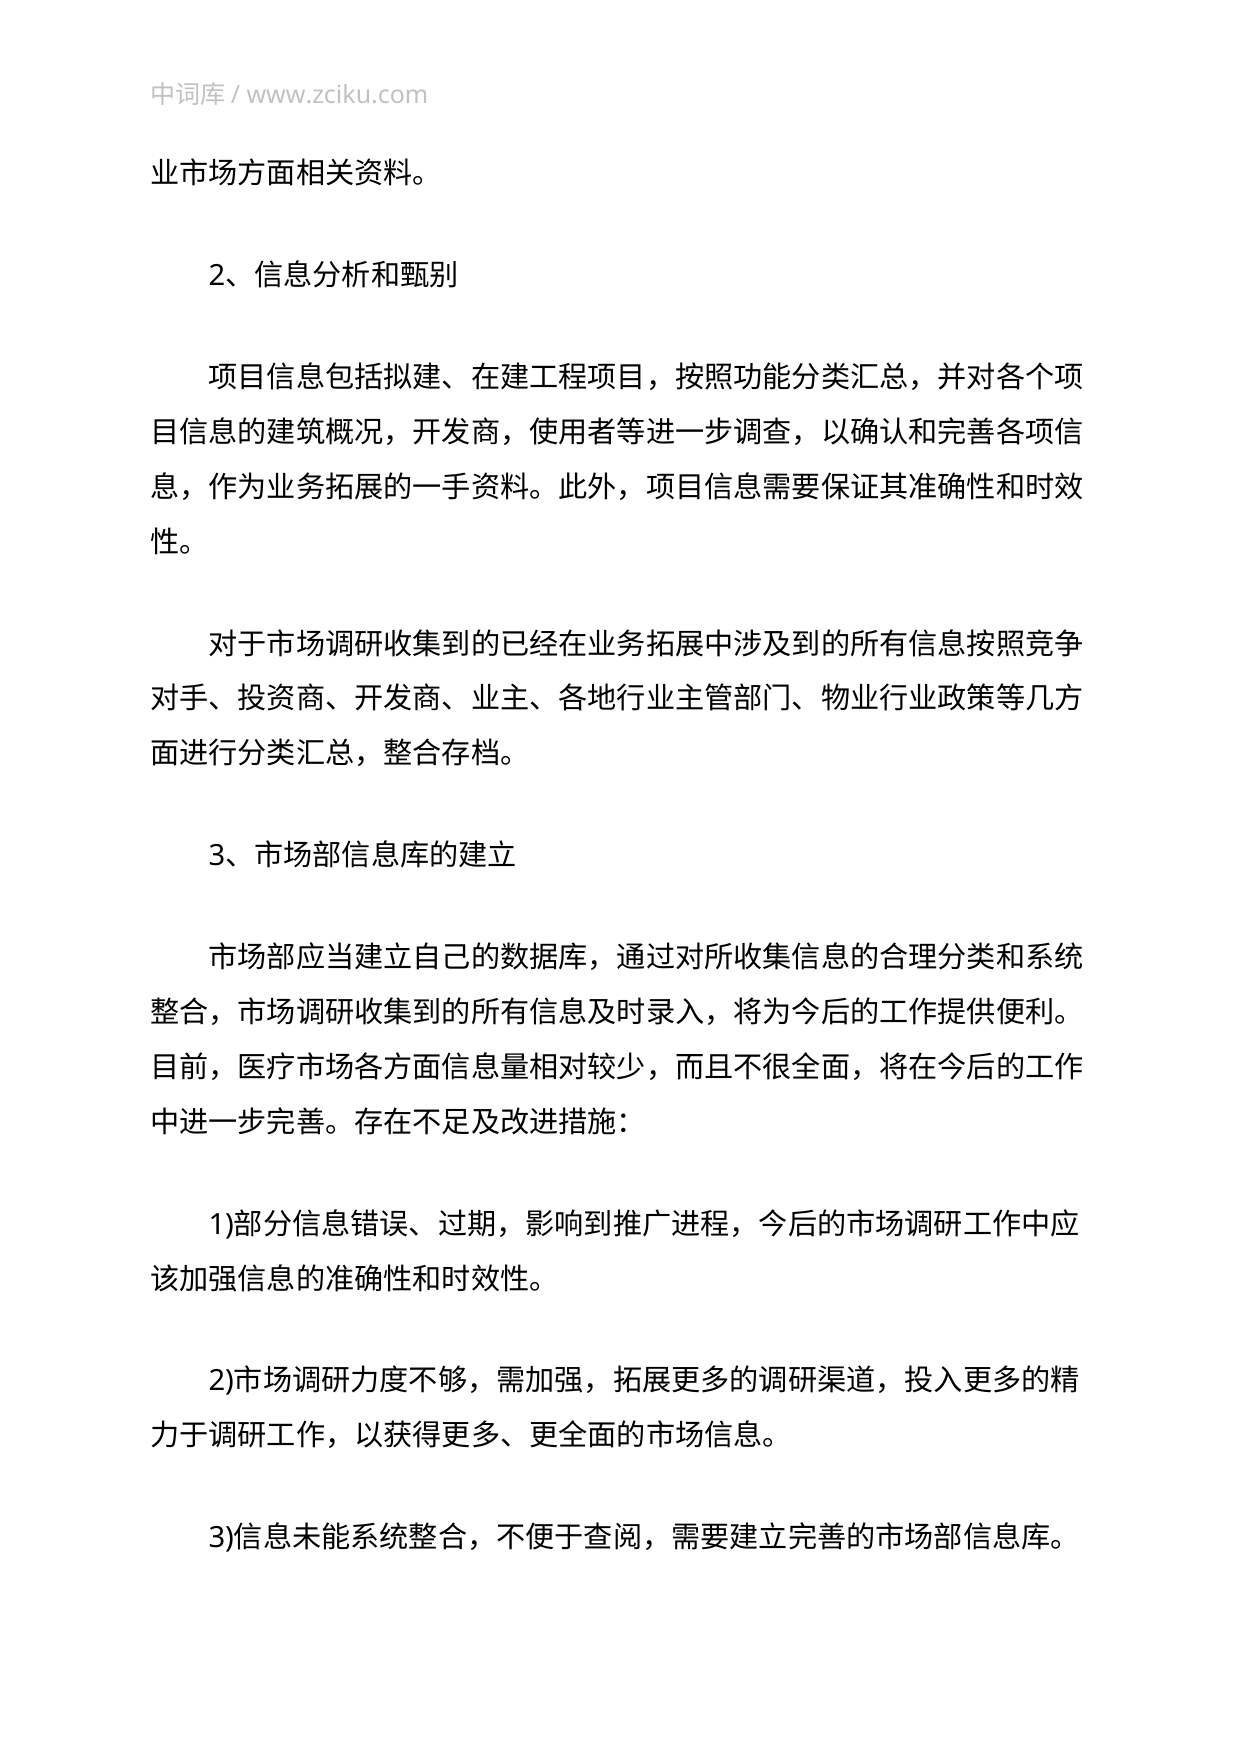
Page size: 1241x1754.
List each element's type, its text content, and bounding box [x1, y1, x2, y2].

text 2)市场调研力度不够，需加强，拓展更多的调研渠道，投入更多的精力于调研工作，以获得更多、更全面的市场信息。 [150, 1357, 1090, 1454]
text 2、信息分析和甄别 [150, 252, 1090, 294]
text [150, 150, 1090, 192]
text 3、市场部信息库的建立 [150, 832, 1090, 874]
text 1)部分信息错误、过期，影响到推广进程，今后的市场调研工作中应该加强信息的准确性和时效性。 [150, 1200, 1090, 1297]
text 市场部应当建立自己的数据库，通过对所收集信息的合理分类和系统整合，市场调研收集到的所有信息及时录入，将为今后的工作提供便利。目前，医疗市场各方面信息量相对较少，而且不很全面，将在今后的工作中进一步完善。存在不足及改进措施： [150, 934, 1090, 1141]
text 对于市场调研收集到的已经在业务拓展中涉及到的所有信息按照竞争对手、投资商、开发商、业主、各地行业主管部门、物业行业政策等几方面进行分类汇总，整合存档。 [150, 620, 1090, 772]
text 3)信息未能系统整合，不便于查阅，需要建立完善的市场部信息库。 [150, 1514, 1090, 1556]
text 项目信息包括拟建、在建工程项目，按照功能分类汇总，并对各个项目信息的建筑概况，开发商，使用者等进一步调查，以确认和完善各项信息，作为业务拓展的一手资料。此外，项目信息需要保证其准确性和时效性。 [150, 354, 1090, 561]
